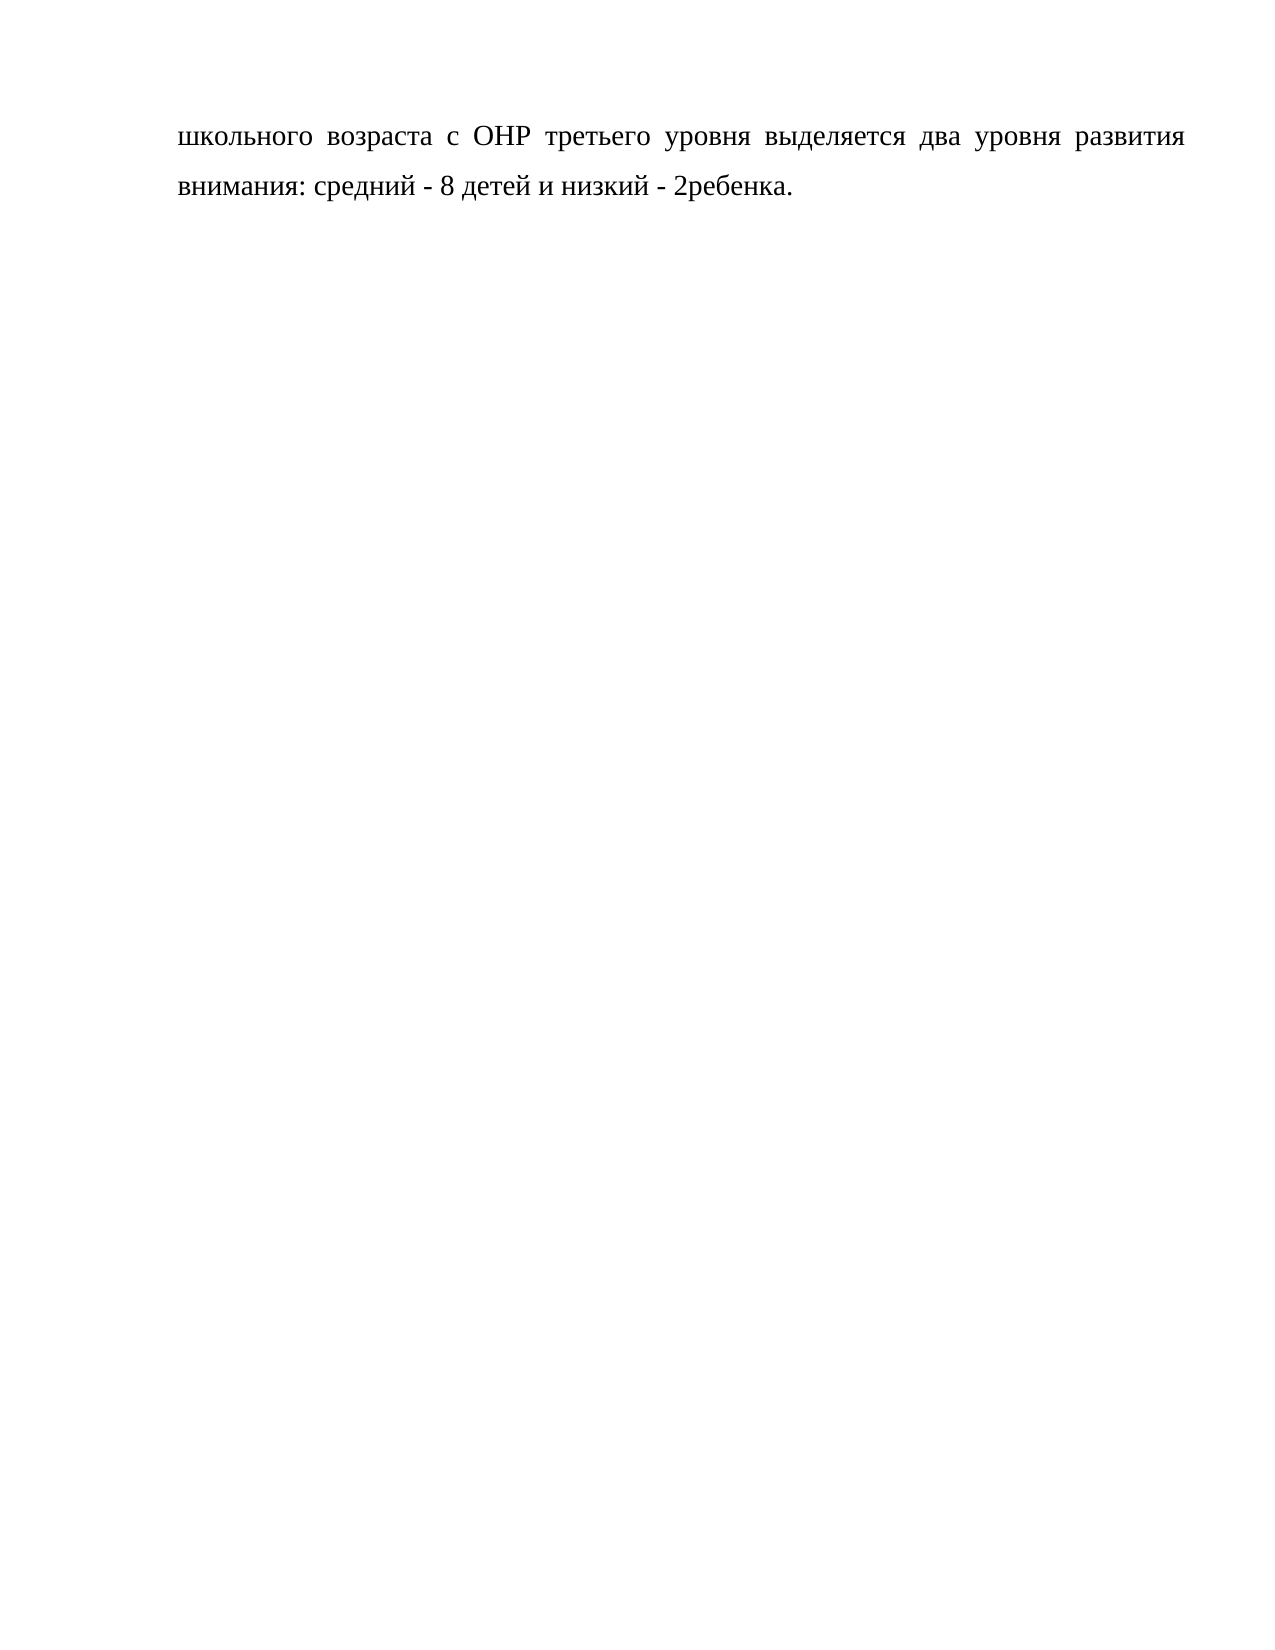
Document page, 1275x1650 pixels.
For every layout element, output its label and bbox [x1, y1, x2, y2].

text [177, 118, 1186, 202]
